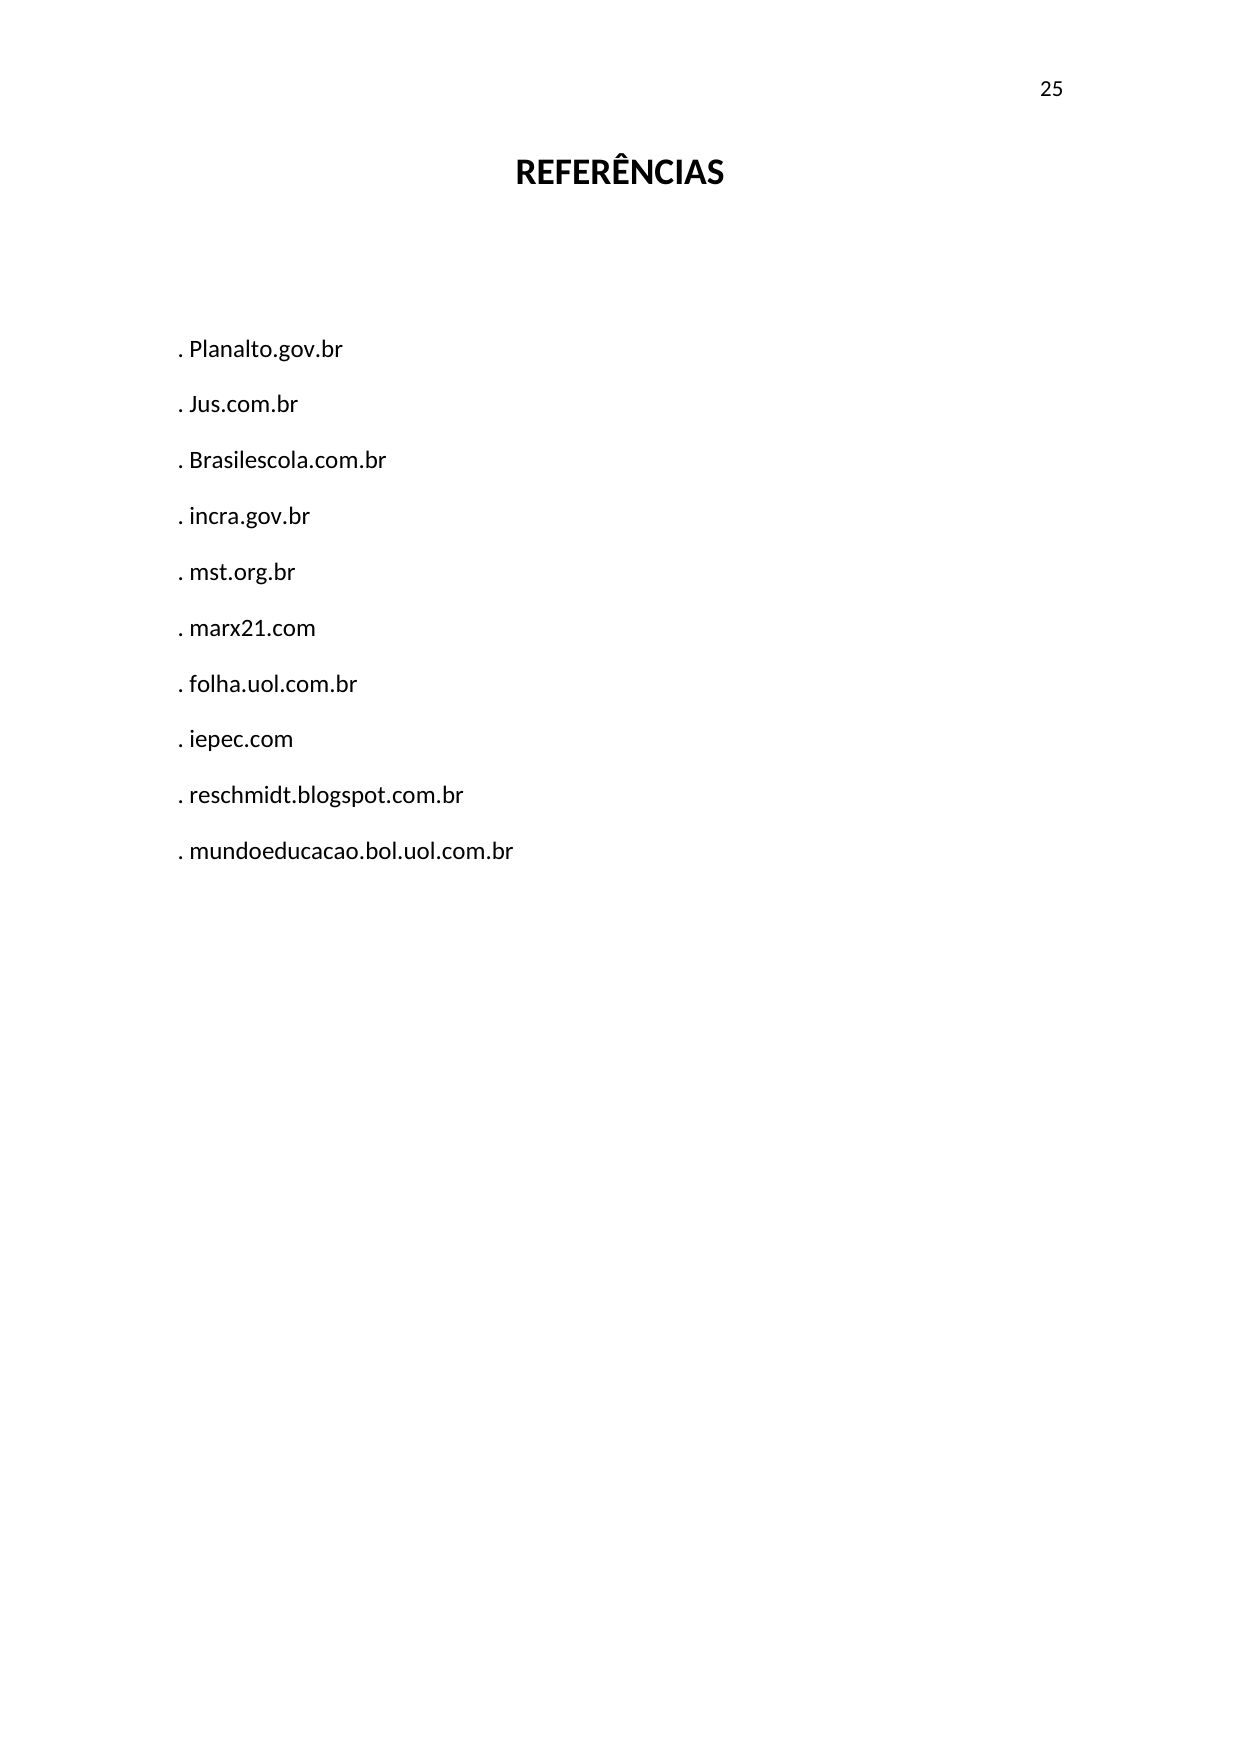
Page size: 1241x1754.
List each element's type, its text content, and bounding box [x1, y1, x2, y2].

text . reschmidt.blogspot.com.br [177, 779, 1063, 810]
text REFERÊNCIAS [177, 148, 1063, 193]
text . Brasilescola.com.br [177, 444, 1063, 475]
text . marx21.com [177, 612, 1063, 642]
text . iepec.com [177, 724, 1063, 754]
text . mst.org.br [177, 556, 1063, 587]
text . Planalto.gov.br [177, 333, 1063, 363]
text . Jus.com.br [177, 389, 1063, 419]
text . folha.uol.com.br [177, 668, 1063, 698]
text . mundoeducacao.bol.uol.com.br [177, 835, 1063, 866]
text . incra.gov.br [177, 500, 1063, 531]
